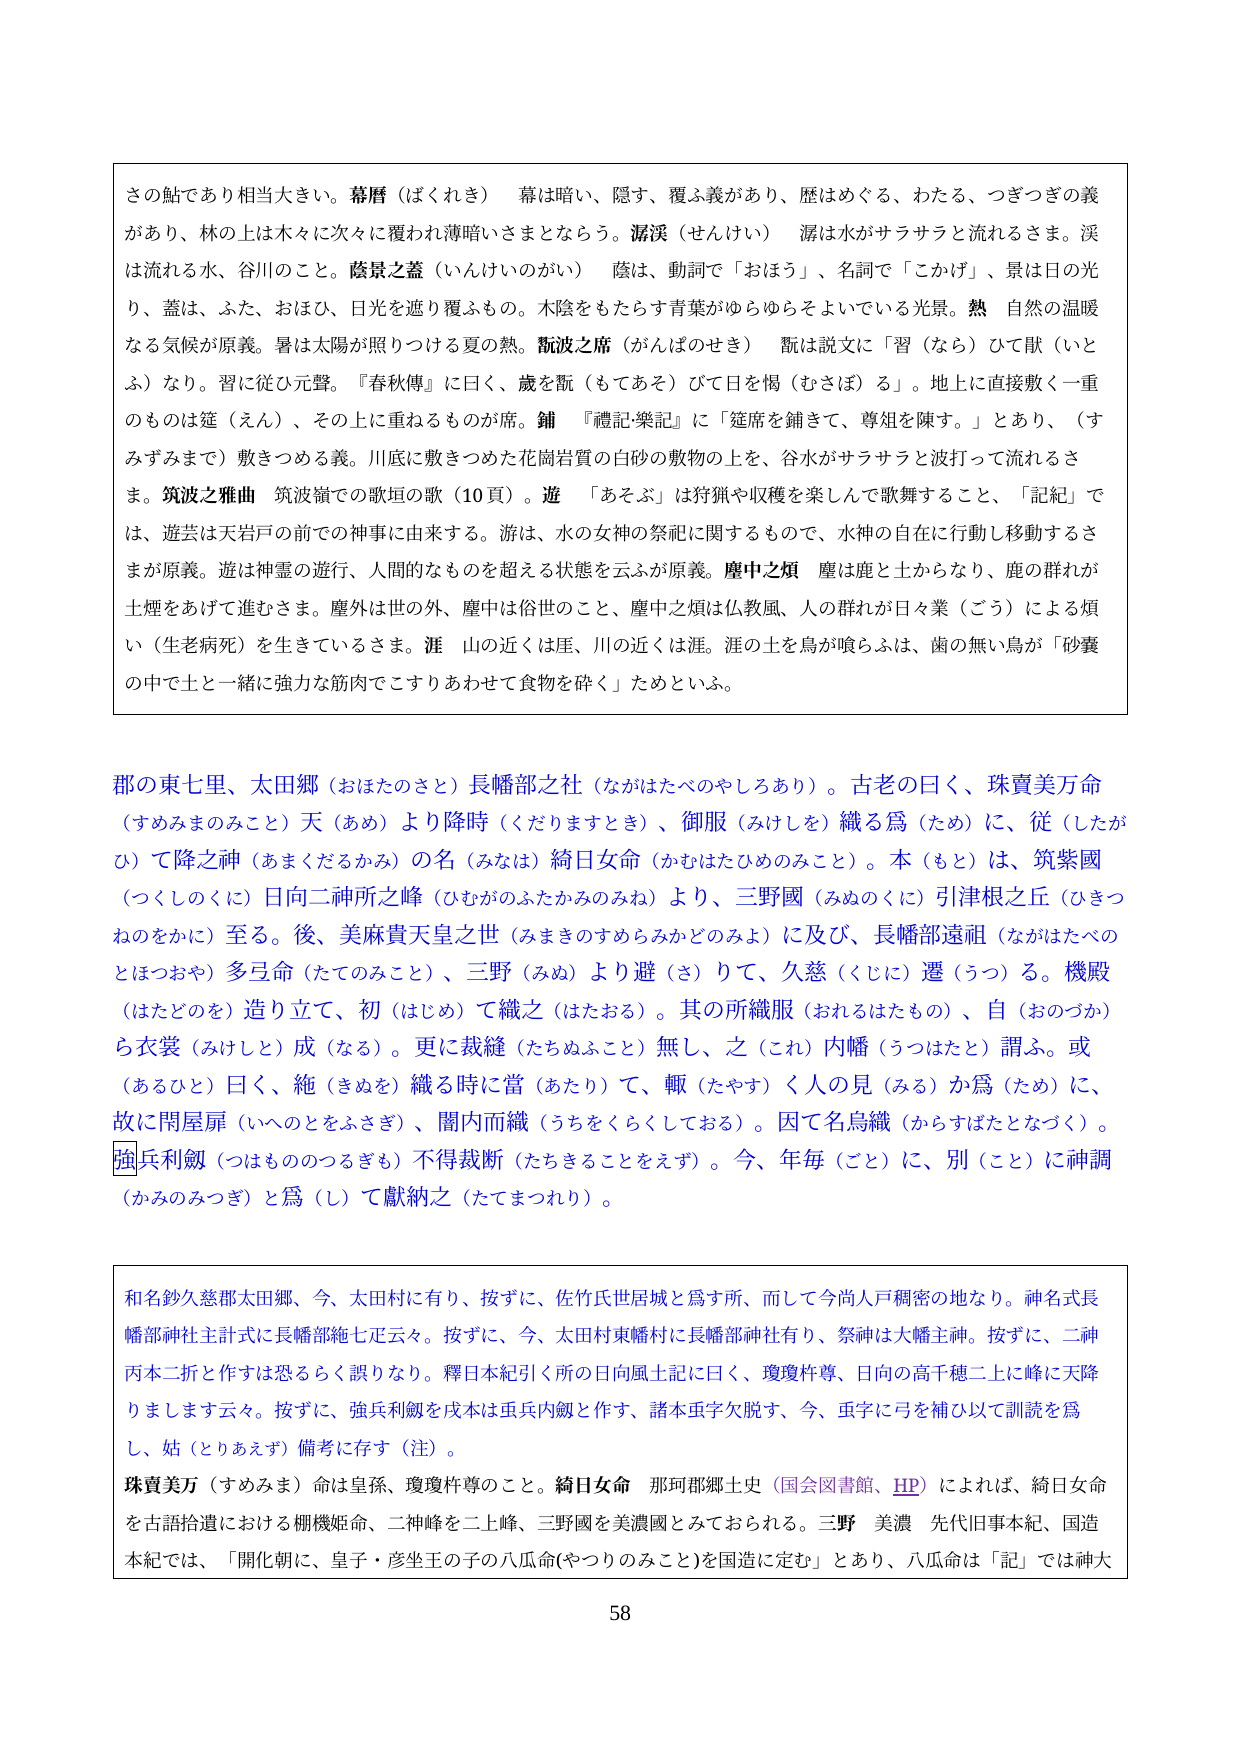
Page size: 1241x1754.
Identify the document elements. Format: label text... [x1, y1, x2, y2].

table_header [114, 164, 1127, 714]
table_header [114, 1266, 1127, 1578]
text 郡の東七里、太田郷（おほたのさと）長幡部之社（ながはたべのやしろあり）。古老の曰く、珠賣美万命（すめみまのみこと）天（あめ）より降時（くだりますとき）、御服（みけしを）織る爲（ため）に、従（したがひ）て降之神（あまくだるかみ）の名（みなは）綺日女命（かむはたひめのみこと）。本（もと）は、筑紫國（つくしのくに）日向二神所之峰（ひむがのふたかみのみね）より、三野國（みぬのくに）引津根之丘（ひきつねのをかに）至る。後、美麻貴天皇之世（みまきのすめらみかどのみよ）に及び、長幡部遠祖（ながはたべのとほつおや）多弖命（たてのみこと）、三野（みぬ）より避（さ）りて、久慈（くじに）遷（うつ）る。機殿（はたどのを）造り立て、初（はじめ）て織之（はたおる）。其の所織服（おれるはたもの）、自（おのづか）ら衣裳（みけしと）成（なる）。更に裁縫（たちぬふこと）無し、之（これ）内幡（うつはたと）謂ふ。或（あるひと）曰く、絁（きぬを）織る時に當（あたり）て、輙（たやす）く人の見（みる）か爲（ため）に、故に閇屋扉（いへのとをふさぎ）、闇内而織（うちをくらくしておる）。因て名烏織（からすばたとなづく）。強兵利劔（つはもののつるぎも）不得裁断（たちきることをえず）。今、年毎（ごと）に、別（こと）に神調（かみのみつぎ）と爲（し）て獻納之（たてまつれり）。 [112, 727, 1128, 1252]
